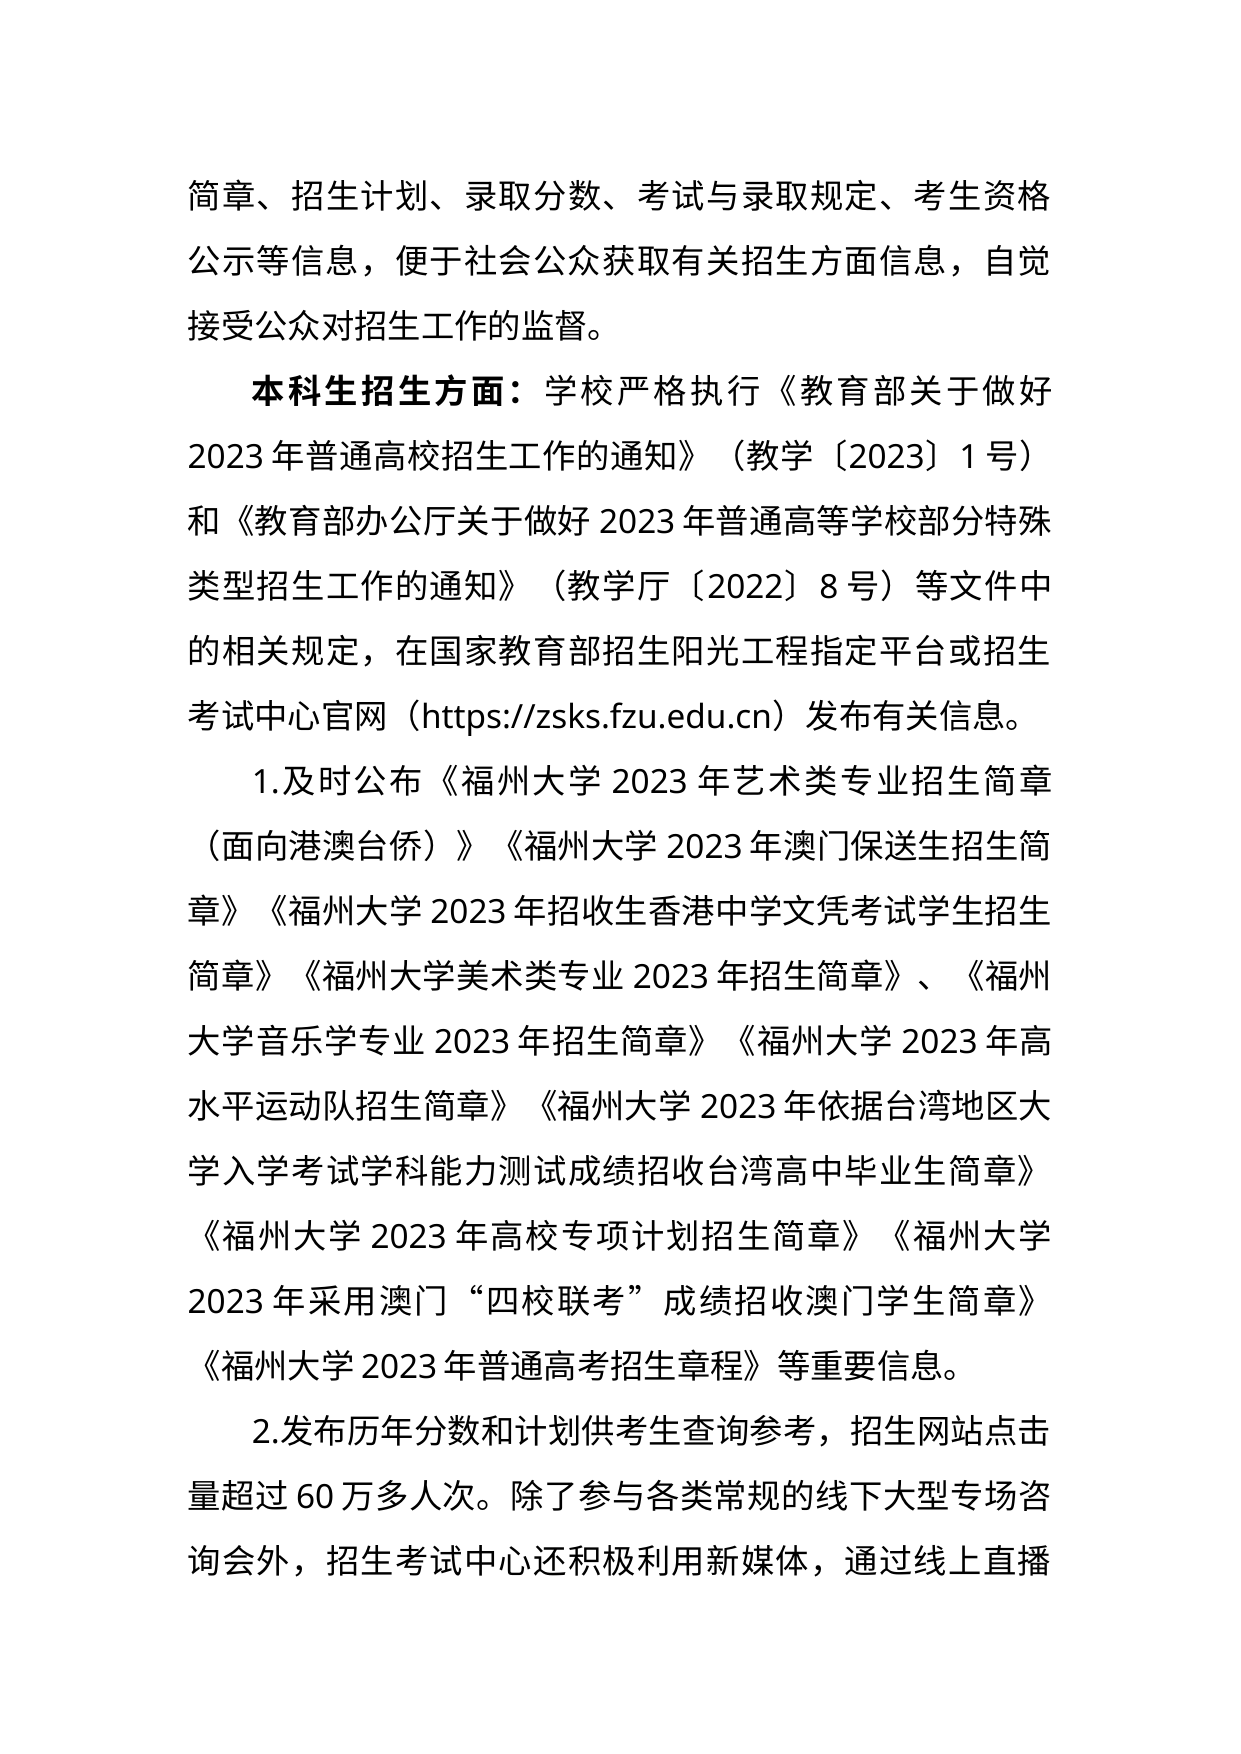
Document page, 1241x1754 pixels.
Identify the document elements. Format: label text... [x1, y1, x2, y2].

text 1.及时公布《福州大学2023年艺术类专业招生简章（面向港澳台侨）》《福州大学2023年澳门保送生招生简章》《福州大学2023年招收生香港中学文凭考试学生招生简章》《福州大学美术类专业2023年招生简章》、《福州大学音乐学专业2023年招生简章》《福州大学2023年高水平运动队招生简章》《福州大学2023年依据台湾地区大学入学考试学科能力测试成绩招收台湾高中毕业生简章》《福州大学2023年高校专项计划招生简章》《福州大学2023年采用澳门“四校联考”成绩招收澳门学生简章》《福州大学2023年普通高考招生章程》等重要信息。 [187, 747, 1053, 1397]
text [187, 162, 1053, 357]
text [187, 1397, 1053, 1592]
text 本科生招生方面：学校严格执行《教育部关于做好2023年普通高校招生工作的通知》（教学〔2023〕1号）和《教育部办公厅关于做好2023年普通高等学校部分特殊类型招生工作的通知》（教学厅〔2022〕8号）等文件中的相关规定，在国家教育部招生阳光工程指定平台或招生考试中心官网（https://zsks.fzu.edu.cn）发布有关信息。 [187, 357, 1053, 747]
